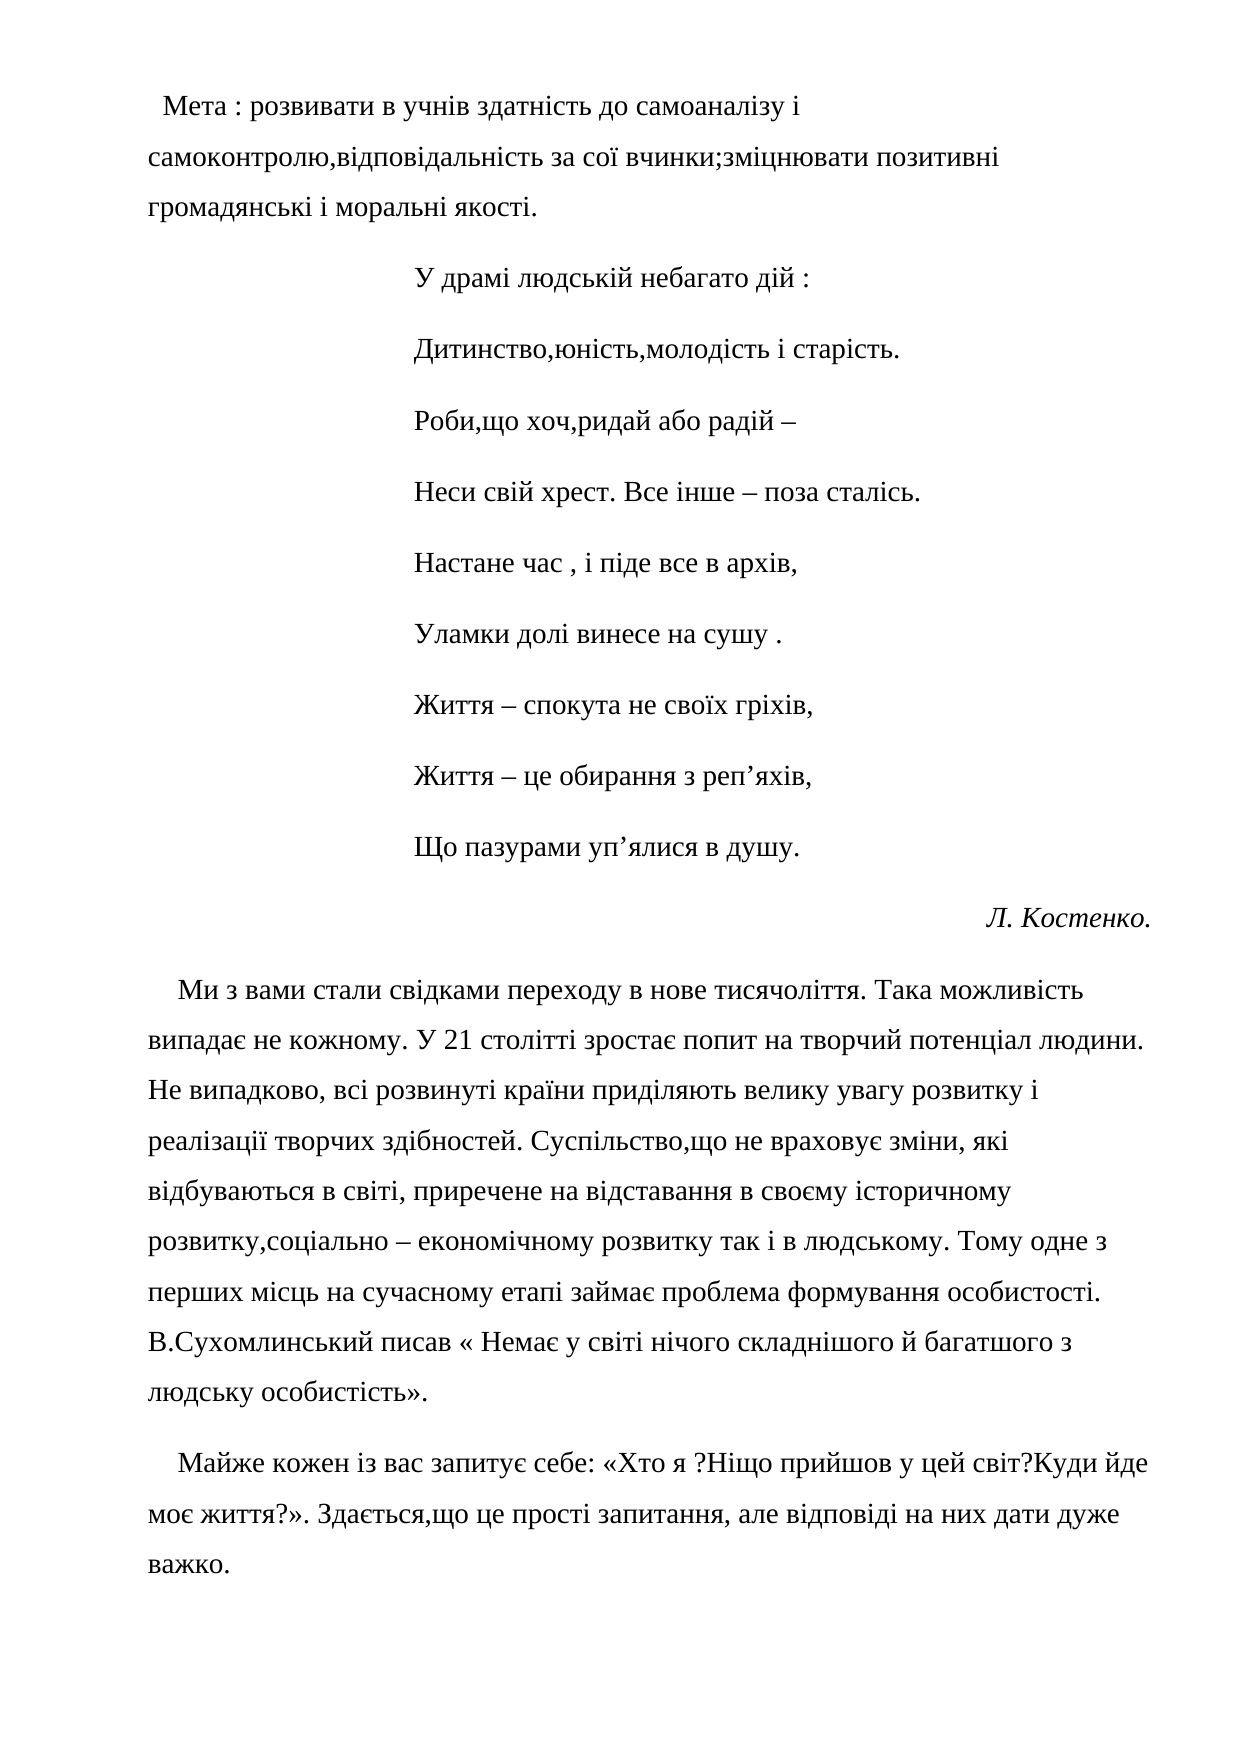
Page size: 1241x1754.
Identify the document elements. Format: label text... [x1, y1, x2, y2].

text Уламки долі винесе на сушу . [221, 616, 1152, 649]
text Роби,що хоч,ридай або радій – [221, 403, 1152, 436]
text Ми з вами стали свідками переходу в нове тисячоліття. Така можливість випадає не кожному. У 21 столітті зростає попит на творчий потенціал людини. Не випадково, всі розвинуті країни приділяють велику увагу розвитку і реалізації творчих здібностей. Суспільство,що не враховує зміни, які відбуваються в світі, приречене на відставання в своєму історичному розвитку,соціально – економічному розвитку так і в людському. Тому одне з перших місць на сучасному етапі займає проблема формування особистості. В.Сухомлинський писав « Немає у світі нічого складнішого й багатшого з людську особистість». [148, 972, 1152, 1408]
text У драмі людській небагато дій : [221, 260, 1152, 294]
text Життя – це обирання з реп’яхів, [221, 758, 1152, 792]
text Неси свій хрест. Все інше – поза сталісь. [221, 474, 1152, 507]
text Життя – спокута не своїх гріхів, [221, 687, 1152, 721]
text Майже кожен із вас запитує себе: «Хто я ?Ніщо прийшов у цей світ?Куди йде моє життя?». Здається,що це прості запитання, але відповіді на них дати дуже важко. [148, 1445, 1152, 1579]
text Л. Костенко. [148, 901, 1152, 934]
text Що пазурами уп’ялися в душу. [221, 829, 1152, 863]
text Мета : розвивати в учнів здатність до самоаналізу і самоконтролю,відповідальність за сої вчинки;зміцнювати позитивні громадянські і моральні якості. [148, 88, 1152, 223]
text Дитинство,юність,молодість і старість. [221, 331, 1152, 365]
text Настане час , і піде все в архів, [221, 545, 1152, 578]
